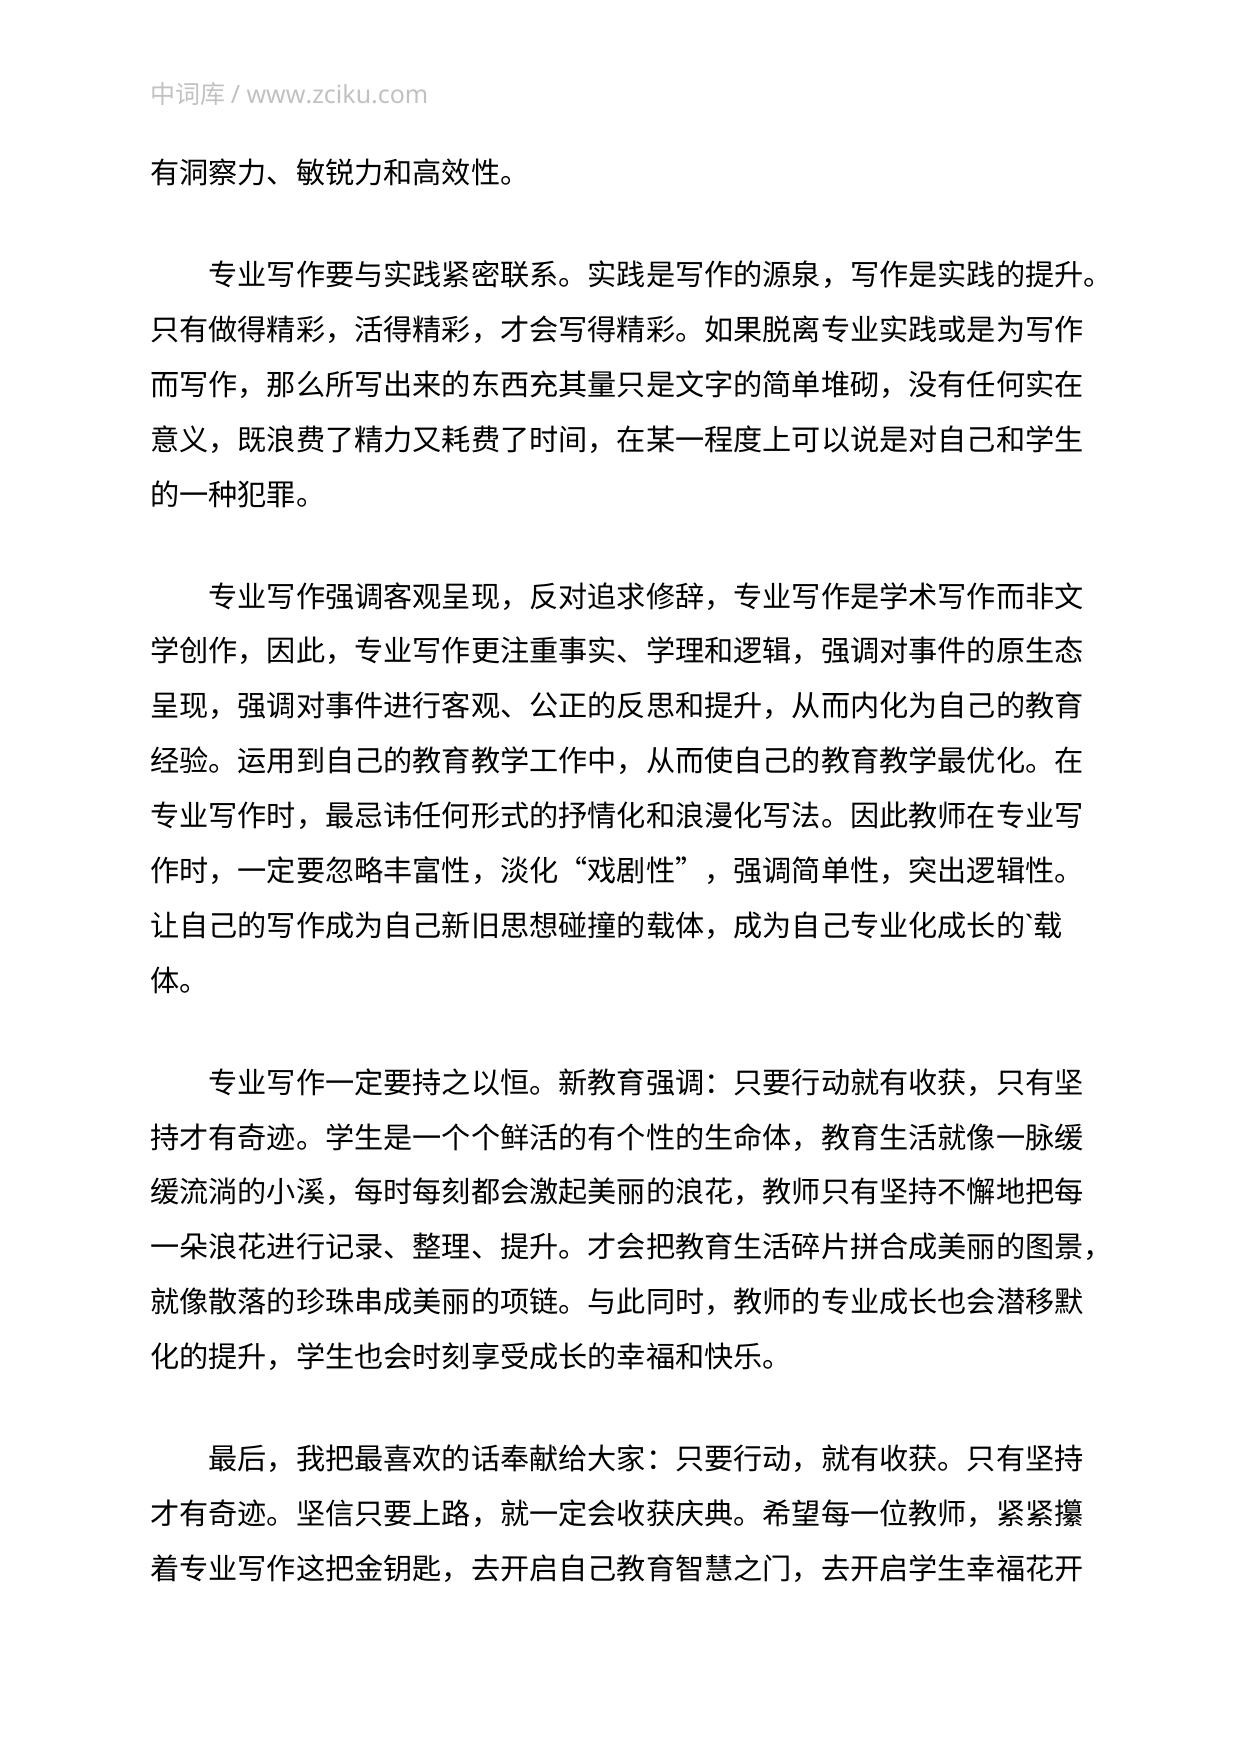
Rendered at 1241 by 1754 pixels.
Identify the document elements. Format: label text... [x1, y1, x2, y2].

text 专业写作一定要持之以恒。新教育强调：只要行动就有收获，只有坚持才有奇迹。学生是一个个鲜活的有个性的生命体，教育生活就像一脉缓缓流淌的小溪，每时每刻都会激起美丽的浪花，教师只有坚持不懈地把每一朵浪花进行记录、整理、提升。才会把教育生活碎片拼合成美丽的图景，就像散落的珍珠串成美丽的项链。与此同时，教师的专业成长也会潜移默化的提升，学生也会时刻享受成长的幸福和快乐。 [150, 1059, 1090, 1376]
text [150, 1436, 1090, 1588]
text 专业写作要与实践紧密联系。实践是写作的源泉，写作是实践的提升。只有做得精彩，活得精彩，才会写得精彩。如果脱离专业实践或是为写作而写作，那么所写出来的东西充其量只是文字的简单堆砌，没有任何实在意义，既浪费了精力又耗费了时间，在某一程度上可以说是对自己和学生的一种犯罪。 [150, 252, 1090, 514]
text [150, 150, 1090, 192]
text 专业写作强调客观呈现，反对追求修辞，专业写作是学术写作而非文学创作，因此，专业写作更注重事实、学理和逻辑，强调对事件的原生态呈现，强调对事件进行客观、公正的反思和提升，从而内化为自己的教育经验。运用到自己的教育教学工作中，从而使自己的教育教学最优化。在专业写作时，最忌讳任何形式的抒情化和浪漫化写法。因此教师在专业写作时，一定要忽略丰富性，淡化“戏剧性”，强调简单性，突出逻辑性。让自己的写作成为自己新旧思想碰撞的载体，成为自己专业化成长的`载体。 [150, 573, 1090, 1000]
